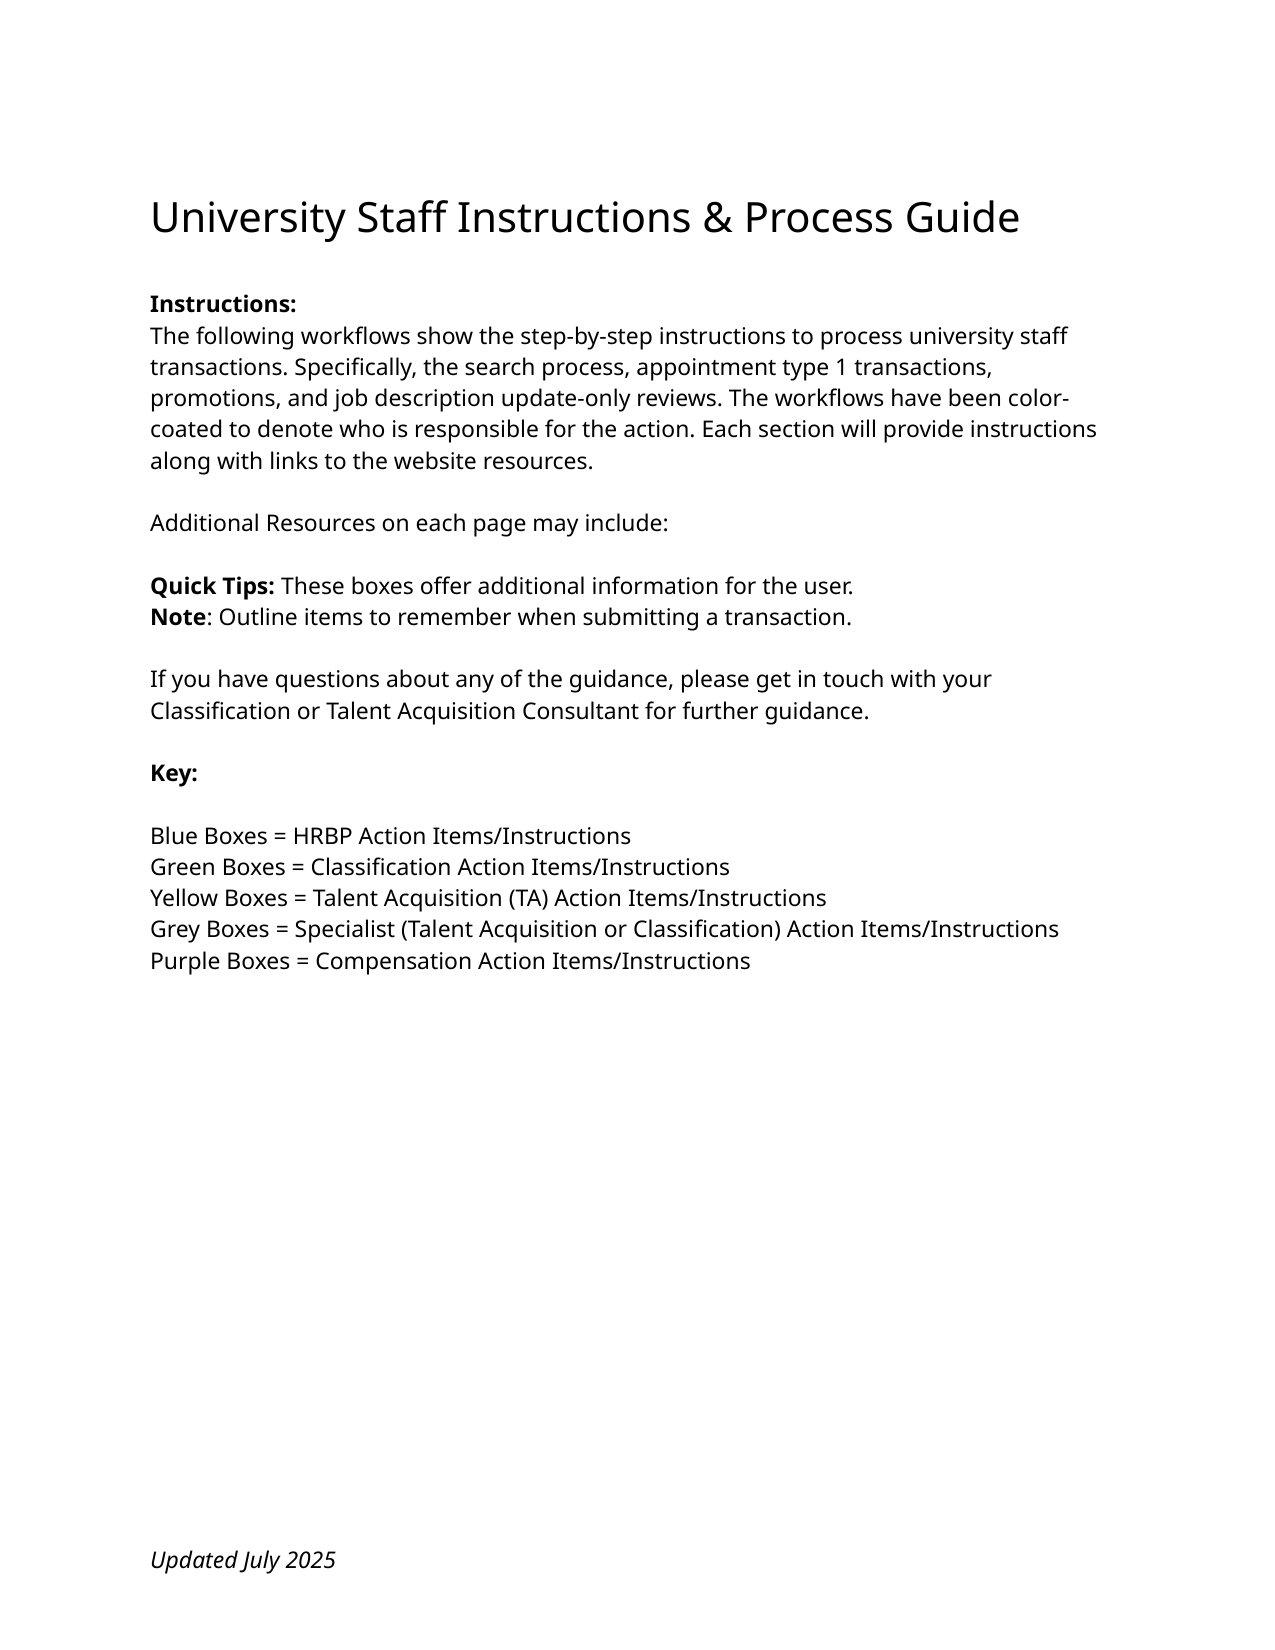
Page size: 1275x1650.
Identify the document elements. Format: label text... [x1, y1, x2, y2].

text Purple Boxes = Compensation Action Items/Instructions [150, 944, 1125, 976]
text Note: Outline items to remember when submitting a transaction. [150, 601, 1125, 632]
text Key: [150, 757, 1125, 788]
text If you have questions about any of the guidance, please get in touch with your Classification or Talent Acquisition Consultant for further guidance. [150, 663, 1125, 726]
text Instructions: [150, 288, 1125, 319]
text Green Boxes = Classification Action Items/Instructions [150, 851, 1125, 882]
text Quick Tips: These boxes offer additional information for the user. [150, 569, 1125, 601]
text Blue Boxes = HRBP Action Items/Instructions [150, 819, 1125, 851]
text Additional Resources on each page may include: [150, 507, 1125, 538]
subtitle University Staff Instructions & Process Guide [150, 187, 1125, 244]
text The following workflows show the step-by-step instructions to process university staff transactions. Specifically, the search process, appointment type 1 transactions, promotions, and job description update-only reviews. The workflows have been color-coated to denote who is responsible for the action. Each section will provide instructions along with links to the website resources. [150, 319, 1125, 476]
text Grey Boxes = Specialist (Talent Acquisition or Classification) Action Items/Instructions [150, 913, 1125, 944]
text Yellow Boxes = Talent Acquisition (TA) Action Items/Instructions [150, 882, 1125, 913]
